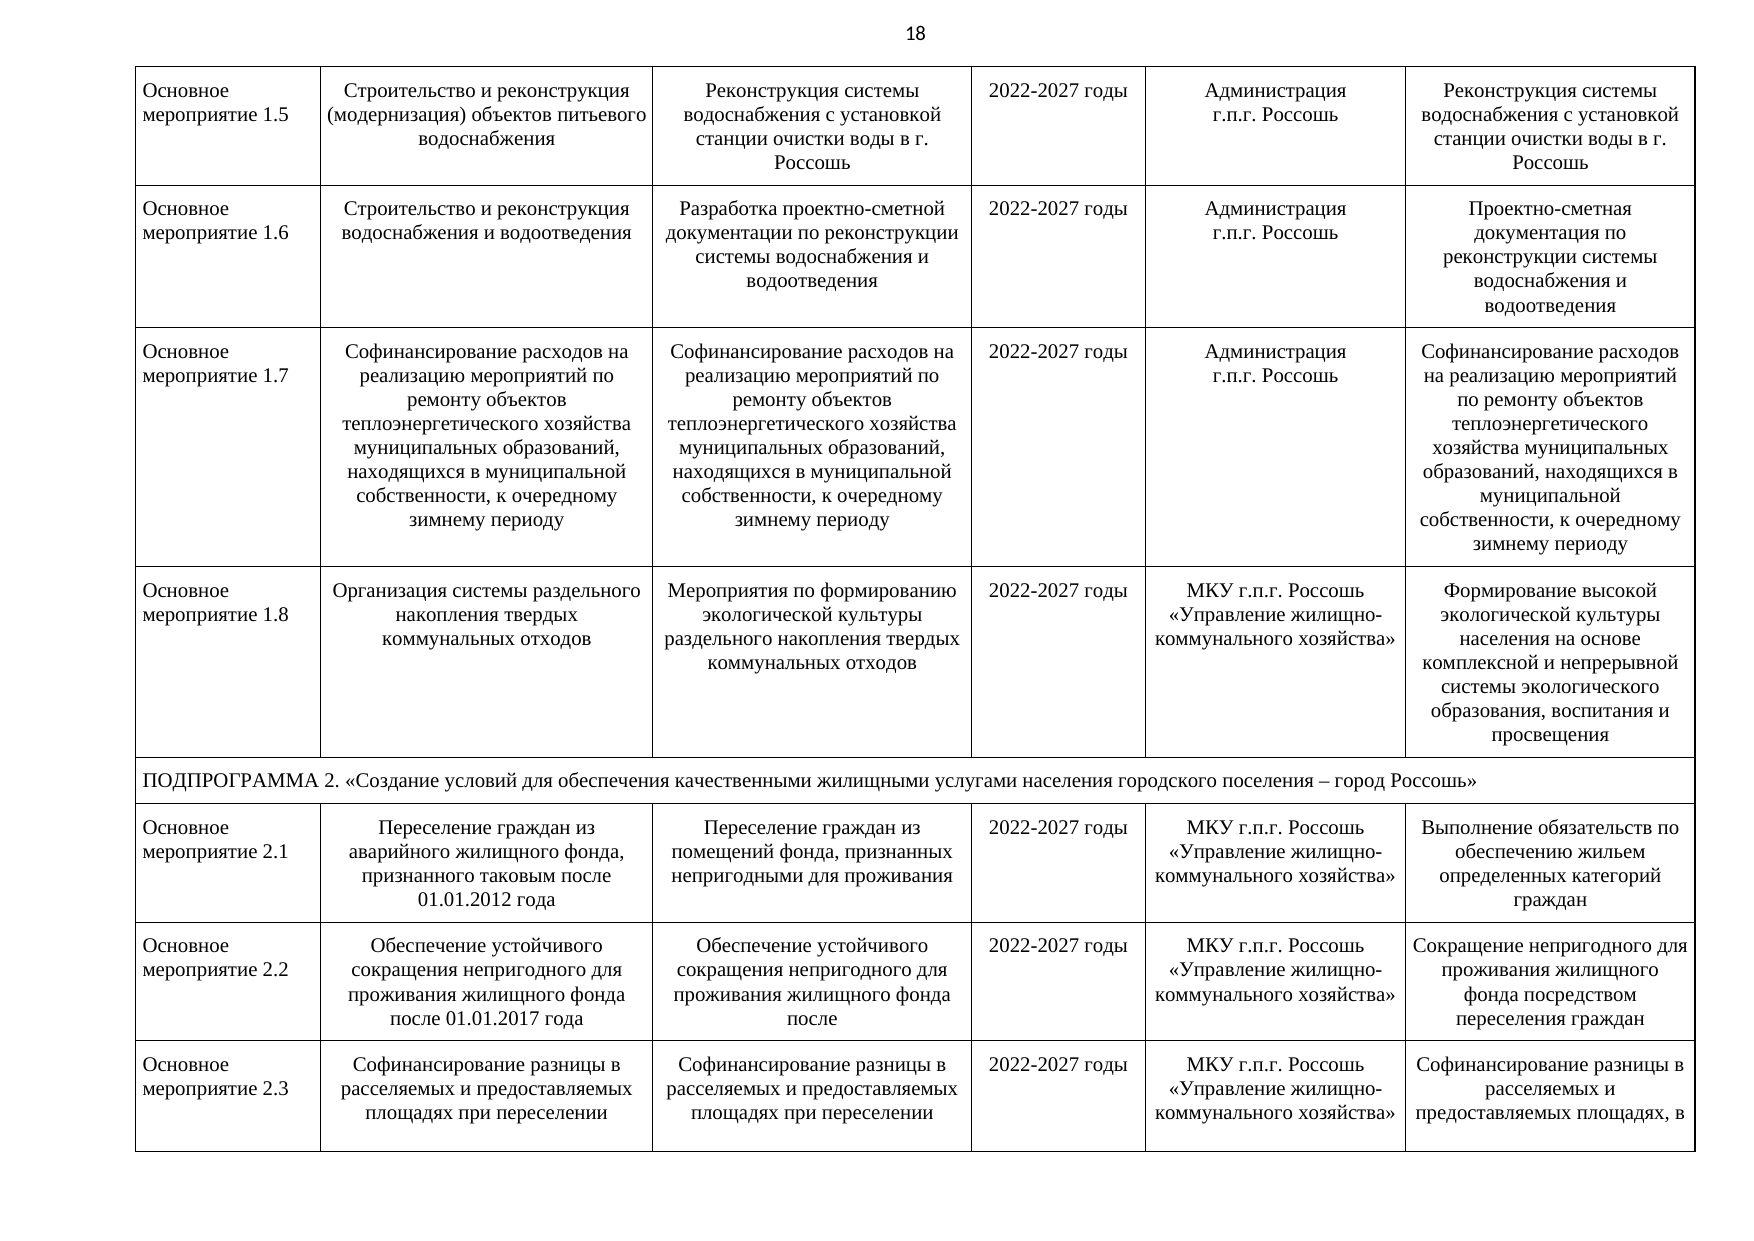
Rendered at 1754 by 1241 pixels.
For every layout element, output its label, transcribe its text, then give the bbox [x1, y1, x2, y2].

table_cell Основное мероприятие 2.1 [136, 804, 320, 922]
table_cell 2022-2027 годы [972, 186, 1145, 327]
table_cell 2022-2027 годы [972, 567, 1145, 757]
table_cell МКУ г.п.г. Россошь «Управление жилищно-коммунального хозяйства» [1146, 923, 1405, 1040]
table_cell Администрация г.п.г. Россошь [1146, 328, 1405, 566]
table_cell Софинансирование расходов на реализацию мероприятий по ремонту объектов теплоэнергетического хозяйства муниципальных образований, находящихся в муниципальной собственности, к очередному зимнему периоду [653, 328, 971, 566]
table_cell Реконструкция системы водоснабжения с установкой станции очистки воды в г. Россошь [1406, 67, 1694, 184]
table_cell Софинансирование расходов на реализацию мероприятий по ремонту объектов теплоэнергетического хозяйства муниципальных образований, находящихся в муниципальной собственности, к очередному зимнему периоду [1406, 328, 1694, 566]
table_cell Строительство и реконструкция водоснабжения и водоотведения [321, 186, 652, 327]
table_cell Сокращение непригодного для проживания жилищного фонда посредством переселения граждан [1406, 923, 1694, 1040]
table_cell Администрация г.п.г. Россошь [1146, 186, 1405, 327]
table_cell Софинансирование расходов на реализацию мероприятий по ремонту объектов теплоэнергетического хозяйства муниципальных образований, находящихся в муниципальной собственности, к очередному зимнему периоду [321, 328, 652, 566]
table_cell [321, 1041, 652, 1151]
table_cell 2022-2027 годы [972, 804, 1145, 922]
table_cell ПОДПРОГРАММА 2. «Создание условий для обеспечения качественными жилищными услугами населения городского поселения – город Россошь» [136, 758, 1694, 803]
table_cell Основное мероприятие 2.2 [136, 923, 320, 1040]
table_cell 2022-2027 годы [972, 923, 1145, 1040]
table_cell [653, 1041, 971, 1151]
table_cell Обеспечение устойчивого сокращения непригодного для проживания жилищного фонда после [653, 923, 971, 1040]
table_cell Разработка проектно-сметной документации по реконструкции системы водоснабжения и водоотведения [653, 186, 971, 327]
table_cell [1406, 1041, 1694, 1151]
table_cell Основное мероприятие 1.7 [136, 328, 320, 566]
table_cell Строительство и реконструкция (модернизация) объектов питьевого водоснабжения [321, 67, 652, 184]
table_cell Основное мероприятие 1.8 [136, 567, 320, 757]
table_cell Реконструкция системы водоснабжения с установкой станции очистки воды в г. Россошь [653, 67, 971, 184]
table_cell Основное мероприятие 1.6 [136, 186, 320, 327]
table_cell Проектно-сметная документация по реконструкции системы водоснабжения и водоотведения [1406, 186, 1694, 327]
table_cell Формирование высокой экологической культуры населения на основе комплексной и непрерывной системы экологического образования, воспитания и просвещения [1406, 567, 1694, 757]
table_cell Мероприятия по формированию экологической культуры раздельного накопления твердых коммунальных отходов [653, 567, 971, 757]
table_cell 2022-2027 годы [972, 1041, 1145, 1151]
table_cell МКУ г.п.г. Россошь «Управление жилищно-коммунального хозяйства» [1146, 567, 1405, 757]
table_cell Организация системы раздельного накопления твердых коммунальных отходов [321, 567, 652, 757]
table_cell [1146, 1041, 1405, 1151]
table_cell Обеспечение устойчивого сокращения непригодного для проживания жилищного фонда после 01.01.2017 года [321, 923, 652, 1040]
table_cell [1146, 67, 1405, 184]
table_cell Переселение граждан из аварийного жилищного фонда, признанного таковым после 01.01.2012 года [321, 804, 652, 922]
table_cell МКУ г.п.г. Россошь «Управление жилищно-коммунального хозяйства» [1146, 804, 1405, 922]
table_cell Основное мероприятие 1.5 [136, 67, 320, 184]
table_cell Переселение граждан из помещений фонда, признанных непригодными для проживания [653, 804, 971, 922]
table_cell 2022-2027 годы [972, 67, 1145, 184]
table_cell Выполнение обязательств по обеспечению жильем определенных категорий граждан [1406, 804, 1694, 922]
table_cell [136, 1041, 320, 1151]
table_cell 2022-2027 годы [972, 328, 1145, 566]
